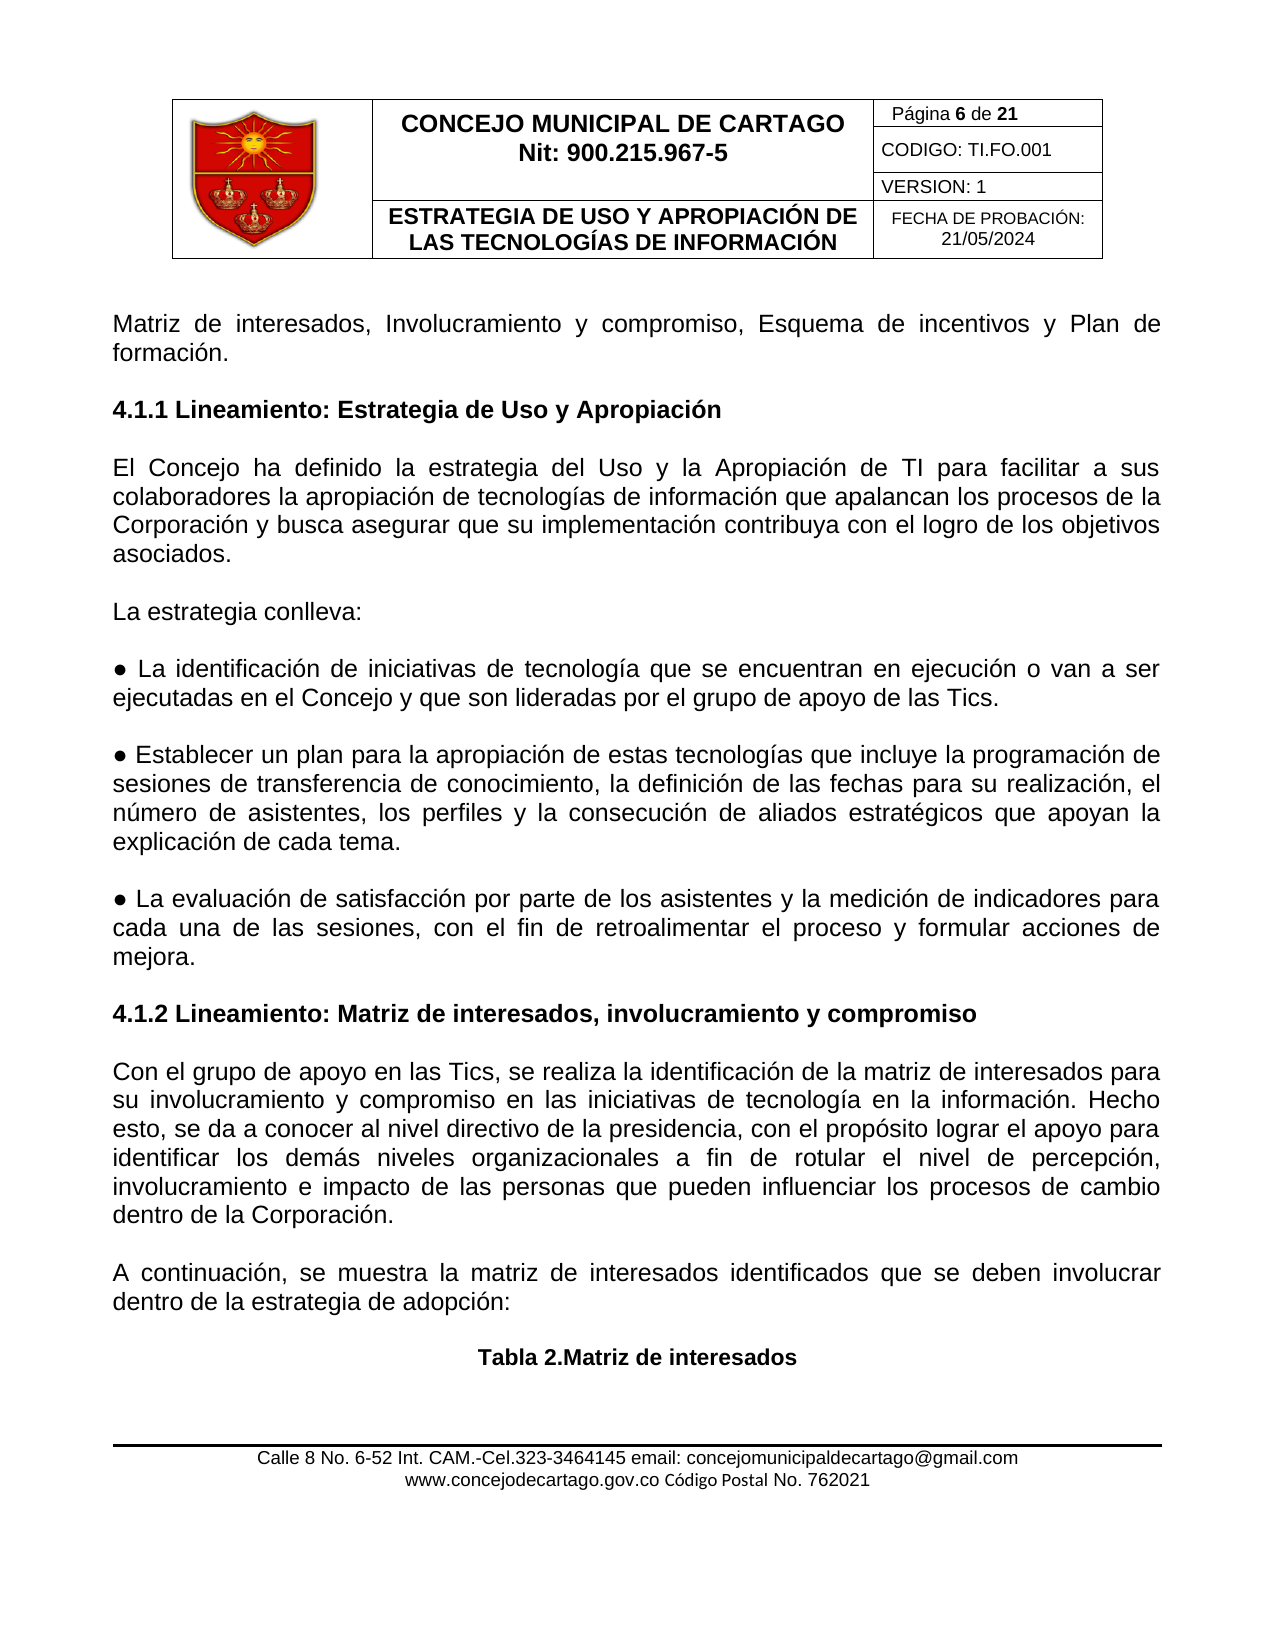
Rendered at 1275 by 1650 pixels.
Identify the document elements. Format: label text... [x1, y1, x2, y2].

text A continuación, se muestra la matriz de interesados identificados que se deben involucrar dentro de la estrategia de adopción: [112, 1258, 1162, 1316]
text Con el grupo de apoyo en las Tics, se realiza la identificación de la matriz de interesados para su involucramiento y compromiso en las iniciativas de tecnología en la información. Hecho esto, se da a conocer al nivel directivo de la presidencia, con el propósito lograr el apoyo para identificar los demás niveles organizacionales a fin de rotular el nivel de percepción, involucramiento e impacto de las personas que pueden influenciar los procesos de cambio dentro de la Corporación. [112, 1057, 1162, 1229]
text 4.1.1 Lineamiento: Estrategia de Uso y Apropiación [112, 396, 1162, 424]
text ● La evaluación de satisfacción por parte de los asistentes y la medición de indicadores para cada una de las sesiones, con el fin de retroalimentar el proceso y formular acciones de mejora. [112, 884, 1162, 971]
text La estrategia conlleva: [112, 597, 1162, 626]
text ● Establecer un plan para la apropiación de estas tecnologías que incluye la programación de sesiones de transferencia de conocimiento, la definición de las fechas para su realización, el número de asistentes, los perfiles y la consecución de aliados estratégicos que apoyan la explicación de cada tema. [112, 741, 1162, 856]
text 4.1.2 Lineamiento: Matriz de interesados, involucramiento y compromiso [112, 999, 1162, 1028]
text El Concejo ha definido la estrategia del Uso y la Apropiación de TI para facilitar a sus colaboradores la apropiación de tecnologías de información que apalancan los procesos de la Corporación y busca asegurar que su implementación contribuya con el logro de los objetivos asociados. [112, 453, 1162, 568]
text ● La identificación de iniciativas de tecnología que se encuentran en ejecución o van a ser ejecutadas en el Concejo y que son lideradas por el grupo de apoyo de las Tics. [112, 654, 1162, 712]
text Tabla 2.Matriz de interesados [112, 1344, 1162, 1371]
picture [180, 100, 328, 258]
